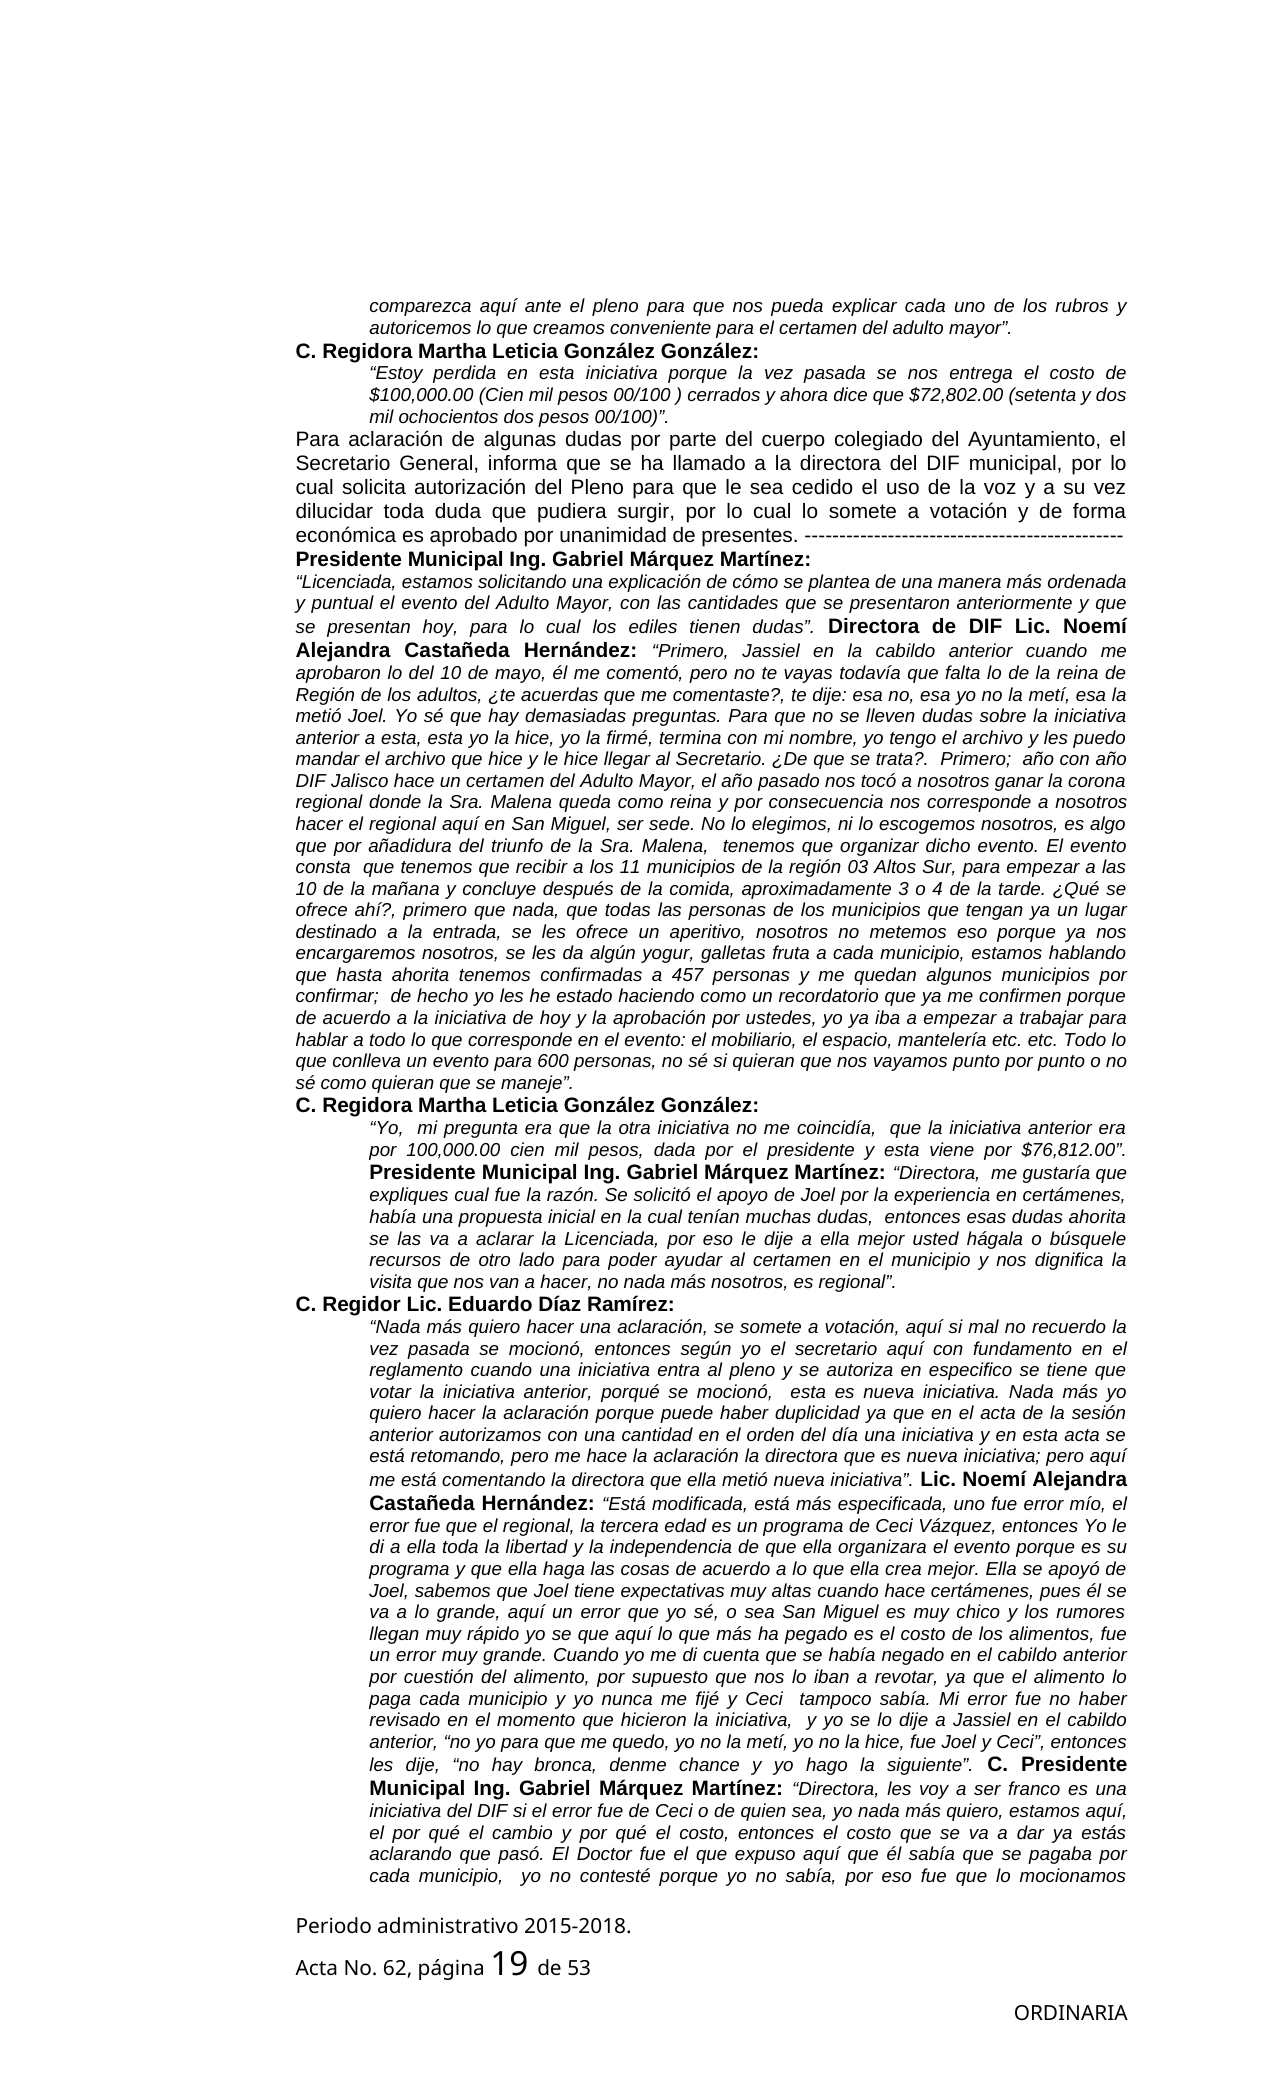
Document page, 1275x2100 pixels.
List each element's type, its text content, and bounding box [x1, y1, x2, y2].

text “Yo, mi pregunta era que la otra iniciativa no me coincidía, que la iniciativa anterior era por 100,000.00 cien mil pesos, dada por el presidente y esta viene por $76,812.00”. Presidente Municipal Ing. Gabriel Márquez Martínez: “Directora, me gustaría que expliques cual fue la razón. Se solicitó el apoyo de Joel por la experiencia en certámenes, había una propuesta inicial en la cual tenían muchas dudas, entonces esas dudas ahorita se las va a aclarar la Licenciada, por eso le dije a ella mejor usted hágala o búsquele recursos de otro lado para poder ayudar al certamen en el municipio y nos dignifica la visita que nos van a hacer, no nada más nosotros, es regional”. [369, 1117, 1127, 1292]
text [369, 1316, 1127, 1886]
text Presidente Municipal Ing. Gabriel Márquez Martínez: [295, 547, 1127, 571]
text C. Regidora Martha Leticia González González: [295, 338, 1127, 362]
text Para aclaración de algunas dudas por parte del cuerpo colegiado del Ayuntamiento, el Secretario General, informa que se ha llamado a la directora del DIF municipal, por lo cual solicita autorización del Pleno para que le sea cedido el uso de la voz y a su vez dilucidar toda duda que pudiera surgir, por lo cual lo somete a votación y de forma económica es aprobado por unanimidad de presentes. ---------------------------------------------- [295, 427, 1127, 547]
text C. Regidor Lic. Eduardo Díaz Ramírez: [295, 1292, 1127, 1316]
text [369, 295, 1127, 338]
text C. Regidora Martha Leticia González González: [295, 1093, 1127, 1117]
text “Estoy perdida en esta iniciativa porque la vez pasada se nos entrega el costo de $100,000.00 (Cien mil pesos 00/100 ) cerrados y ahora dice que $72,802.00 (setenta y dos mil ochocientos dos pesos 00/100)”. [369, 362, 1127, 427]
text “Licenciada, estamos solicitando una explicación de cómo se plantea de una manera más ordenada y puntual el evento del Adulto Mayor, con las cantidades que se presentaron anteriormente y que se presentan hoy, para lo cual los ediles tienen dudas”. Directora de DIF Lic. Noemí Alejandra Castañeda Hernández: “Primero, Jassiel en la cabildo anterior cuando me aprobaron lo del 10 de mayo, él me comentó, pero no te vayas todavía que falta lo de la reina de Región de los adultos, ¿te acuerdas que me comentaste?, te dije: esa no, esa yo no la metí, esa la metió Joel. Yo sé que hay demasiadas preguntas. Para que no se lleven dudas sobre la iniciativa anterior a esta, esta yo la hice, yo la firmé, termina con mi nombre, yo tengo el archivo y les puedo mandar el archivo que hice y le hice llegar al Secretario. ¿De que se trata?. Primero; año con año DIF Jalisco hace un certamen del Adulto Mayor, el año pasado nos tocó a nosotros ganar la corona regional donde la Sra. Malena queda como reina y por consecuencia nos corresponde a nosotros hacer el regional aquí en San Miguel, ser sede. No lo elegimos, ni lo escogemos nosotros, es algo que por añadidura del triunfo de la Sra. Malena, tenemos que organizar dicho evento. El evento consta que tenemos que recibir a los 11 municipios de la región 03 Altos Sur, para empezar a las 10 de la mañana y concluye después de la comida, aproximadamente 3 o 4 de la tarde. ¿Qué se ofrece ahí?, primero que nada, que todas las personas de los municipios que tengan ya un lugar destinado a la entrada, se les ofrece un aperitivo, nosotros no metemos eso porque ya nos encargaremos nosotros, se les da algún yogur, galletas fruta a cada municipio, estamos hablando que hasta ahorita tenemos confirmadas a 457 personas y me quedan algunos municipios por confirmar; de hecho yo les he estado haciendo como un recordatorio que ya me confirmen porque de acuerdo a la iniciativa de hoy y la aprobación por ustedes, yo ya iba a empezar a trabajar para hablar a todo lo que corresponde en el evento: el mobiliario, el espacio, mantelería etc. etc. Todo lo que conlleva un evento para 600 personas, no sé si quieran que nos vayamos punto por punto o no sé como quieran que se maneje”. [295, 571, 1127, 1093]
